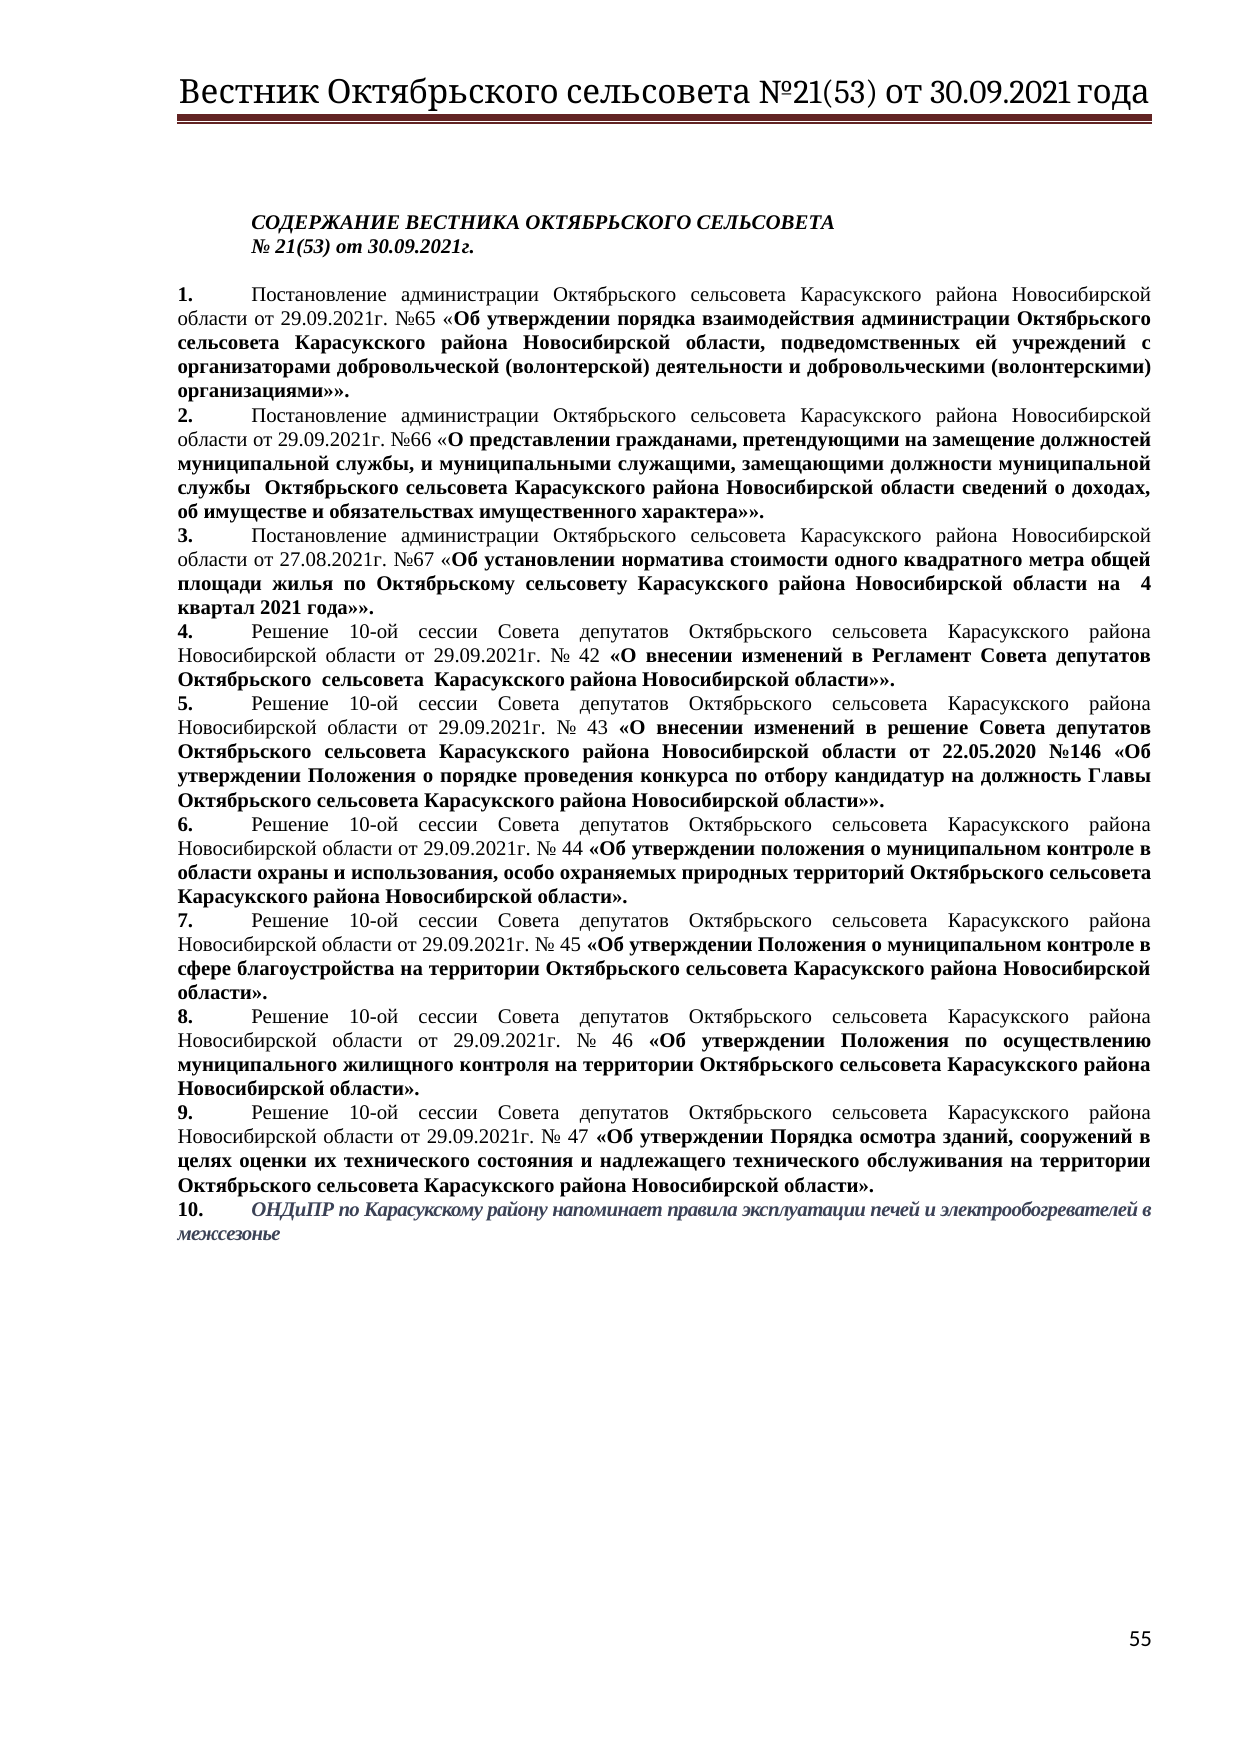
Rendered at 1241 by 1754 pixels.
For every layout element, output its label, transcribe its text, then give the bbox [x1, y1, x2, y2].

list Постановление администрации Октябрьского сельсовета Карасукского района Новосибирской области от 29.09.2021г. №65 «Об утверждении порядка взаимодействия администрации Октябрьского сельсовета Карасукского района Новосибирской области, подведомственных ей учреждений с организаторами добровольческой (волонтерской) деятельности и добровольческими (волонтерскими) организациями»». [177, 282, 1152, 402]
list Постановление администрации Октябрьского сельсовета Карасукского района Новосибирской области от 29.09.2021г. №66 «О представлении гражданами, претендующими на замещение должностей муниципальной службы, и муниципальными служащими, замещающими должности муниципальной службы Октябрьского сельсовета Карасукского района Новосибирской области сведений о доходах, об имуществе и обязательствах имущественного характера»». [177, 402, 1152, 523]
list Решение 10-ой сессии Совета депутатов Октябрьского сельсовета Карасукского района Новосибирской области от 29.09.2021г. № 42 «О внесении изменений в Регламент Совета депутатов Октябрьского сельсовета Карасукского района Новосибирской области»». [177, 619, 1152, 691]
list Постановление администрации Октябрьского сельсовета Карасукского района Новосибирской области от 27.08.2021г. №67 «Об установлении норматива стоимости одного квадратного метра общей площади жилья по Октябрьскому сельсовету Карасукского района Новосибирской области на 4 квартал 2021 года»». [177, 523, 1152, 619]
list Решение 10-ой сессии Совета депутатов Октябрьского сельсовета Карасукского района Новосибирской области от 29.09.2021г. № 46 «Об утверждении Положения по осуществлению муниципального жилищного контроля на территории Октябрьского сельсовета Карасукского района Новосибирской области». [177, 1004, 1152, 1100]
list Решение 10-ой сессии Совета депутатов Октябрьского сельсовета Карасукского района Новосибирской области от 29.09.2021г. № 43 «О внесении изменений в решение Совета депутатов Октябрьского сельсовета Карасукского района Новосибирской области от 22.05.2020 №146 «Об утверждении Положения о порядке проведения конкурса по отбору кандидатур на должность Главы Октябрьского сельсовета Карасукского района Новосибирской области»». [177, 691, 1152, 812]
list Решение 10-ой сессии Совета депутатов Октябрьского сельсовета Карасукского района Новосибирской области от 29.09.2021г. № 45 «Об утверждении Положения о муниципальном контроле в сфере благоустройства на территории Октябрьского сельсовета Карасукского района Новосибирской области». [177, 908, 1152, 1004]
list ОНДиПР по Карасукскому району напоминает правила эксплуатации печей и электрообогревателей в межсезонье [177, 1197, 1152, 1245]
text СОДЕРЖАНИЕ ВЕСТНИКА ОКТЯБРЬСКОГО СЕЛЬСОВЕТА [177, 210, 1152, 234]
list Решение 10-ой сессии Совета депутатов Октябрьского сельсовета Карасукского района Новосибирской области от 29.09.2021г. № 47 «Об утверждении Порядка осмотра зданий, сооружений в целях оценки их технического состояния и надлежащего технического обслуживания на территории Октябрьского сельсовета Карасукского района Новосибирской области». [177, 1100, 1152, 1197]
list Решение 10-ой сессии Совета депутатов Октябрьского сельсовета Карасукского района Новосибирской области от 29.09.2021г. № 44 «Об утверждении положения о муниципальном контроле в области охраны и использования, особо охраняемых природных территорий Октябрьского сельсовета Карасукского района Новосибирской области». [177, 812, 1152, 908]
text № 21(53) от 30.09.2021г. [177, 234, 1152, 258]
